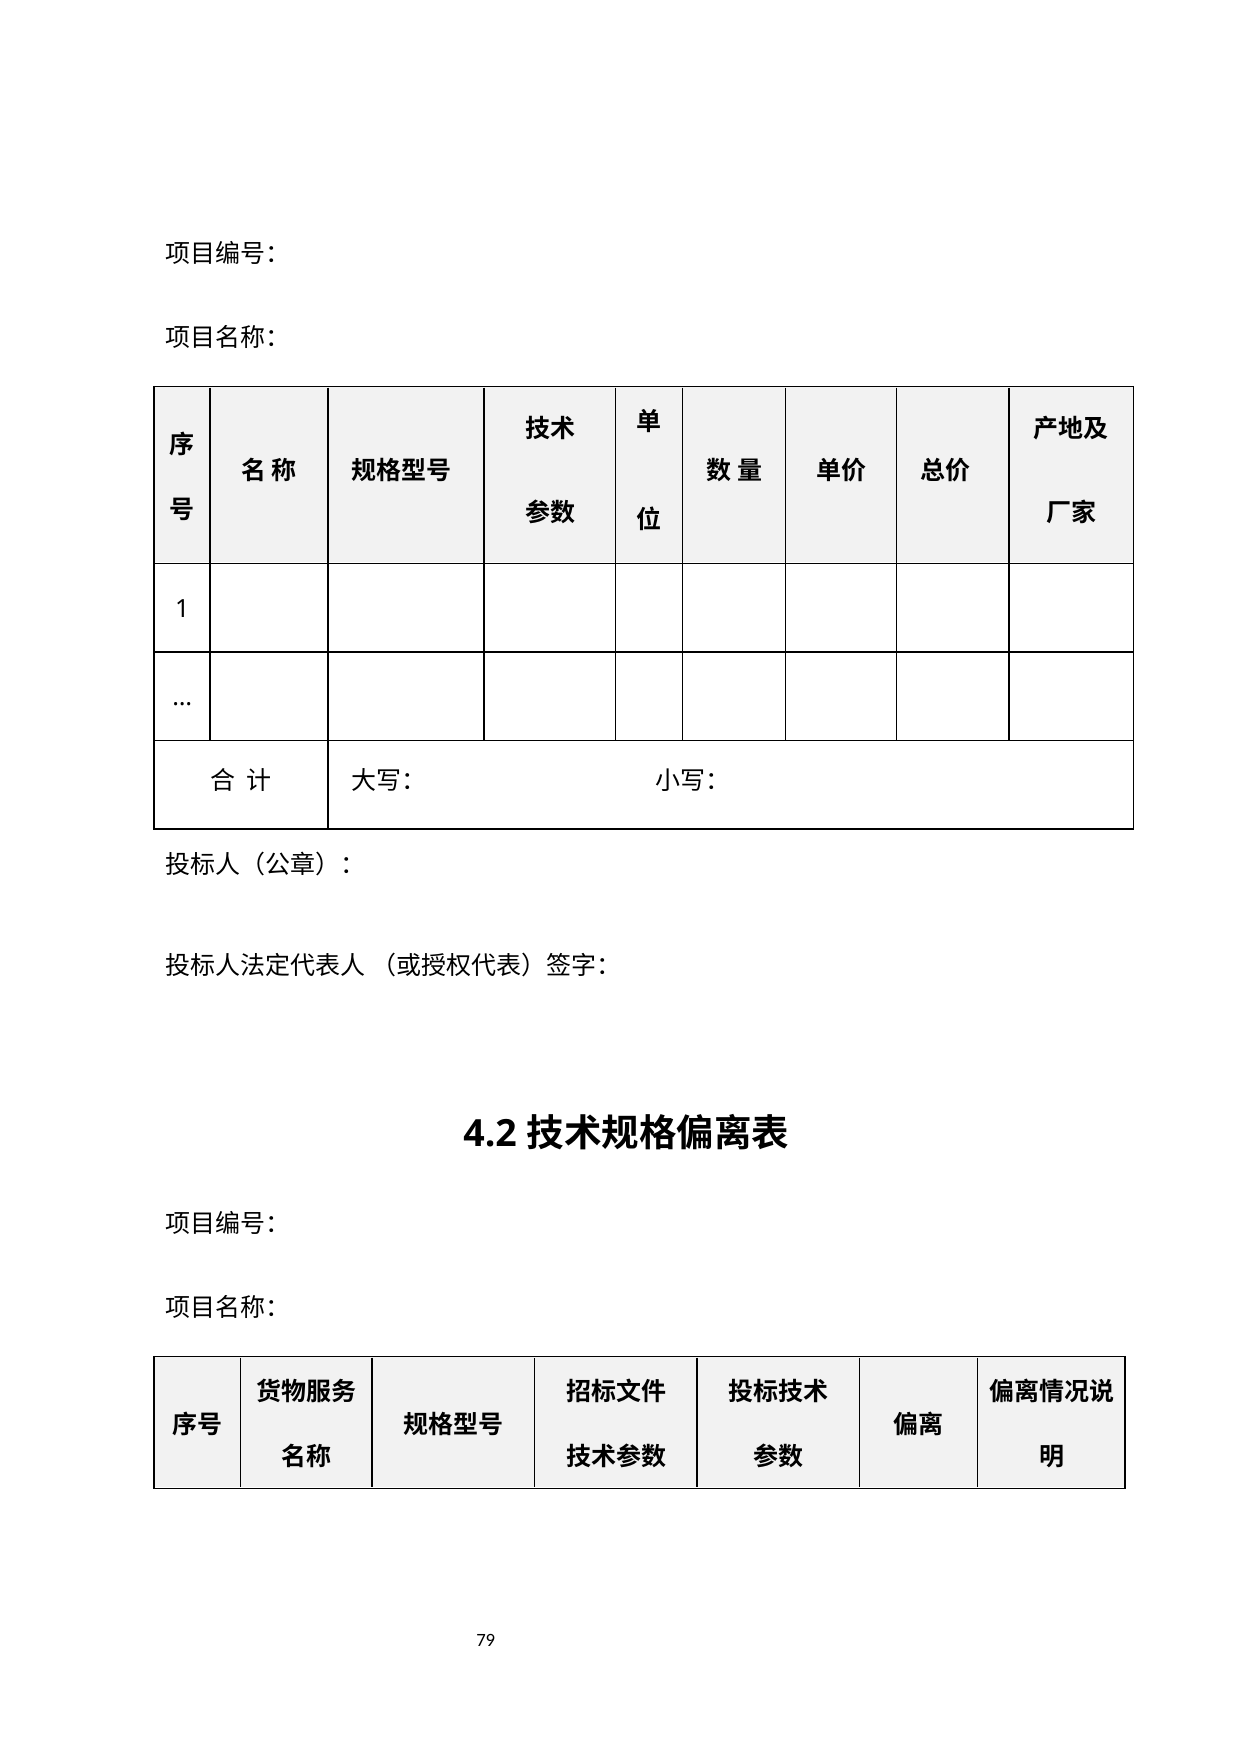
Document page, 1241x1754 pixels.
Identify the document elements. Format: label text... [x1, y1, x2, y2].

table_cell [485, 564, 615, 651]
table_cell [786, 653, 896, 740]
table_header 产地及 厂家 [1010, 387, 1133, 562]
text 项目编号： [165, 219, 1087, 284]
table_cell [329, 564, 483, 651]
table_header 序号 [155, 387, 210, 562]
table_cell [786, 564, 896, 651]
table_cell [485, 653, 615, 740]
table_cell 合 计 [155, 741, 327, 828]
table_header 单 位 [616, 387, 682, 562]
text 项目名称： [165, 1273, 1087, 1338]
table_header 序号 [155, 1357, 240, 1487]
text 投标人（公章）： [165, 830, 1087, 895]
table_header 规格型号 [329, 387, 484, 562]
table_header 总价 [897, 387, 1009, 562]
table_header 偏离情况说明 [978, 1357, 1124, 1487]
text 4.2 技术规格偏离表 [165, 1097, 1087, 1162]
table_header 技术 参数 [485, 387, 615, 562]
table_header 规格型号 [373, 1357, 534, 1487]
table_header 名 称 [211, 387, 328, 562]
table_cell [616, 653, 682, 740]
table_cell [897, 653, 1008, 740]
table_cell [329, 653, 483, 740]
table_header 货物服务 名称 [241, 1357, 372, 1487]
table_cell [683, 564, 785, 651]
table_cell … [155, 653, 209, 740]
text 投标人法定代表人 （或授权代表）签字： [165, 931, 1087, 996]
text 项目名称： [165, 303, 1087, 368]
table_cell [211, 564, 327, 651]
table_header 单价 [786, 387, 896, 562]
table_header 招标文件 技术参数 [535, 1357, 697, 1487]
table_cell [1010, 653, 1133, 740]
table_header 数 量 [683, 387, 785, 562]
table_cell [616, 564, 682, 651]
table_header 偏离 [860, 1357, 977, 1487]
table_cell [1010, 564, 1133, 651]
table_cell [897, 564, 1008, 651]
table_cell 1 [155, 564, 209, 651]
table_cell 大写： 小写： [329, 741, 1133, 828]
table_cell [211, 653, 327, 740]
table_header 投标技术 参数 [698, 1357, 859, 1487]
text 项目编号： [165, 1189, 1087, 1254]
table_cell [683, 653, 785, 740]
